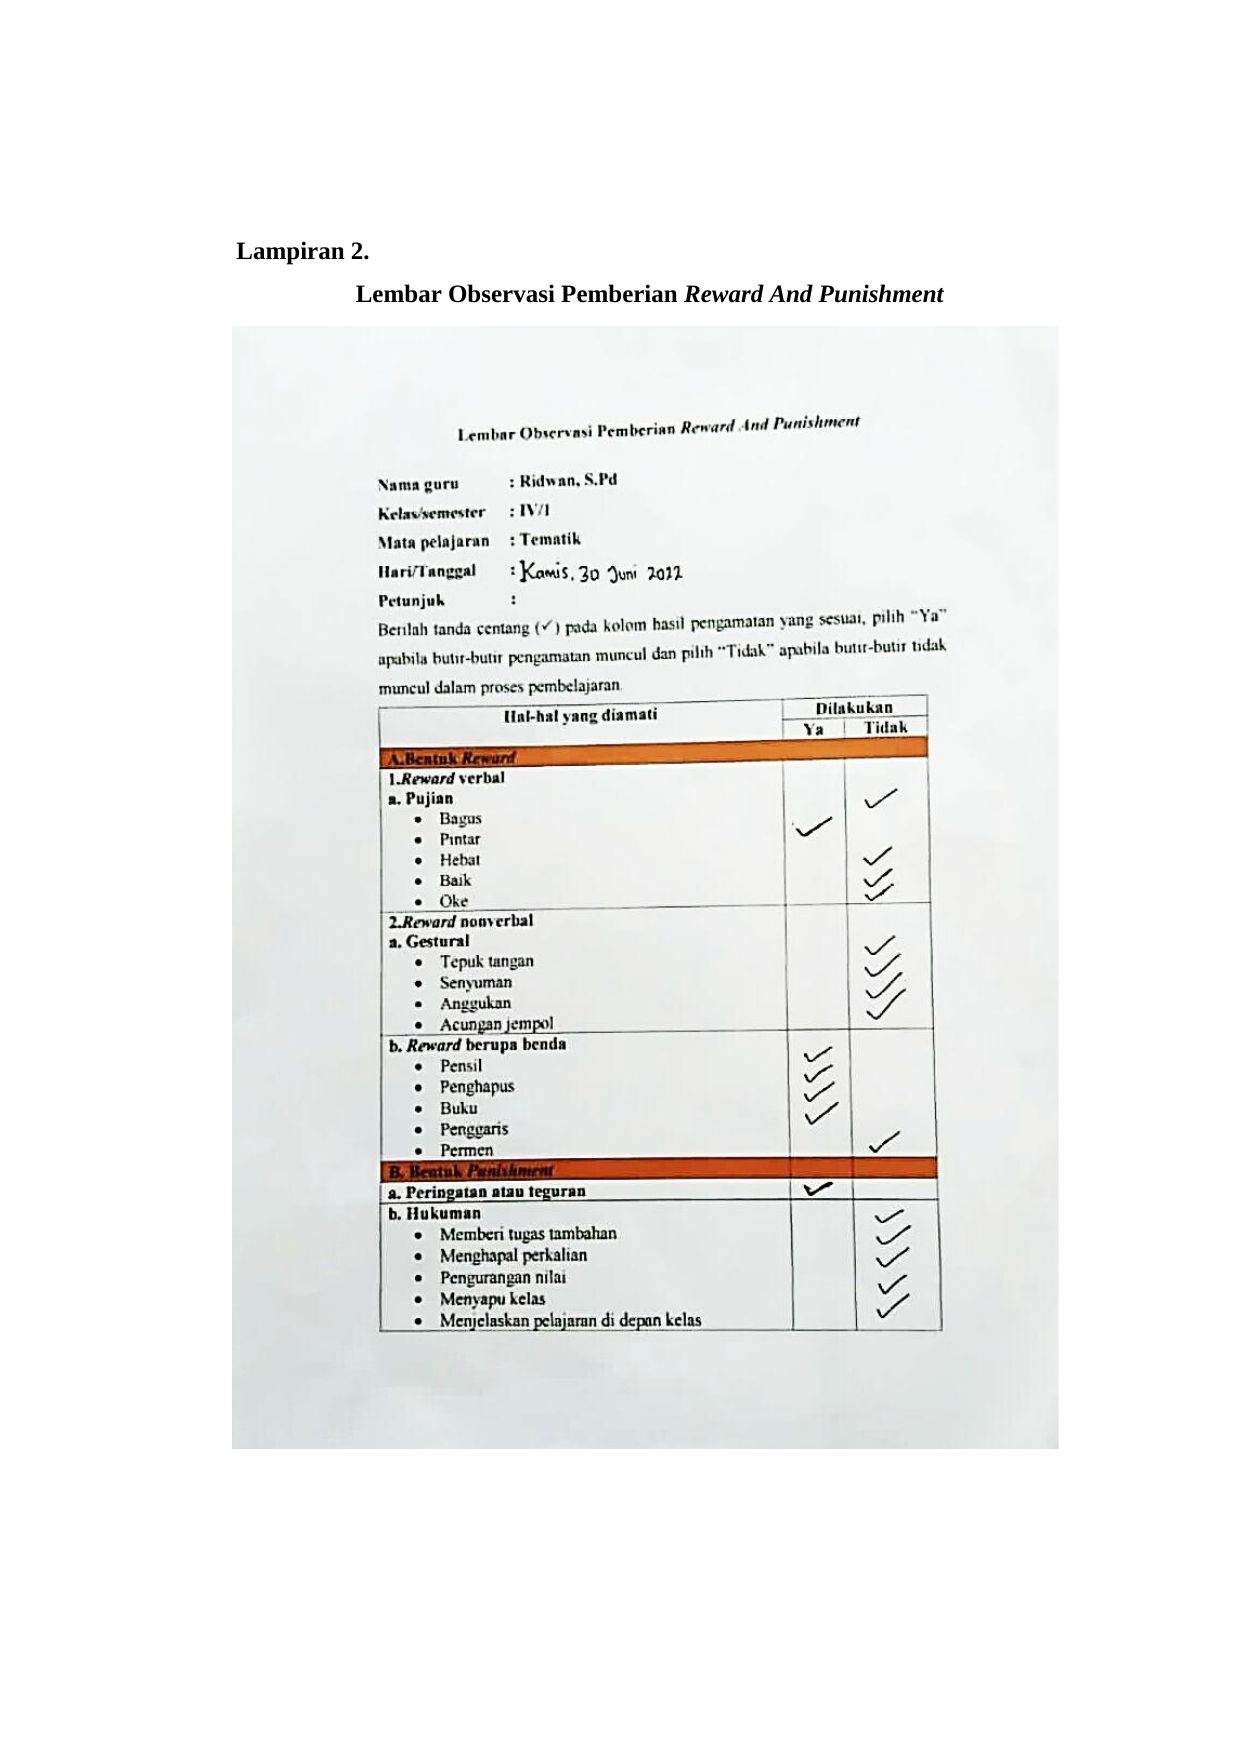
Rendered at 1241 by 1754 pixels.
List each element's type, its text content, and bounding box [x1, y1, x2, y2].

text Lampiran 2. [236, 236, 1063, 265]
picture [231, 326, 1059, 1449]
text Lembar Observasi Pemberian Reward And Punishment [236, 279, 1063, 308]
